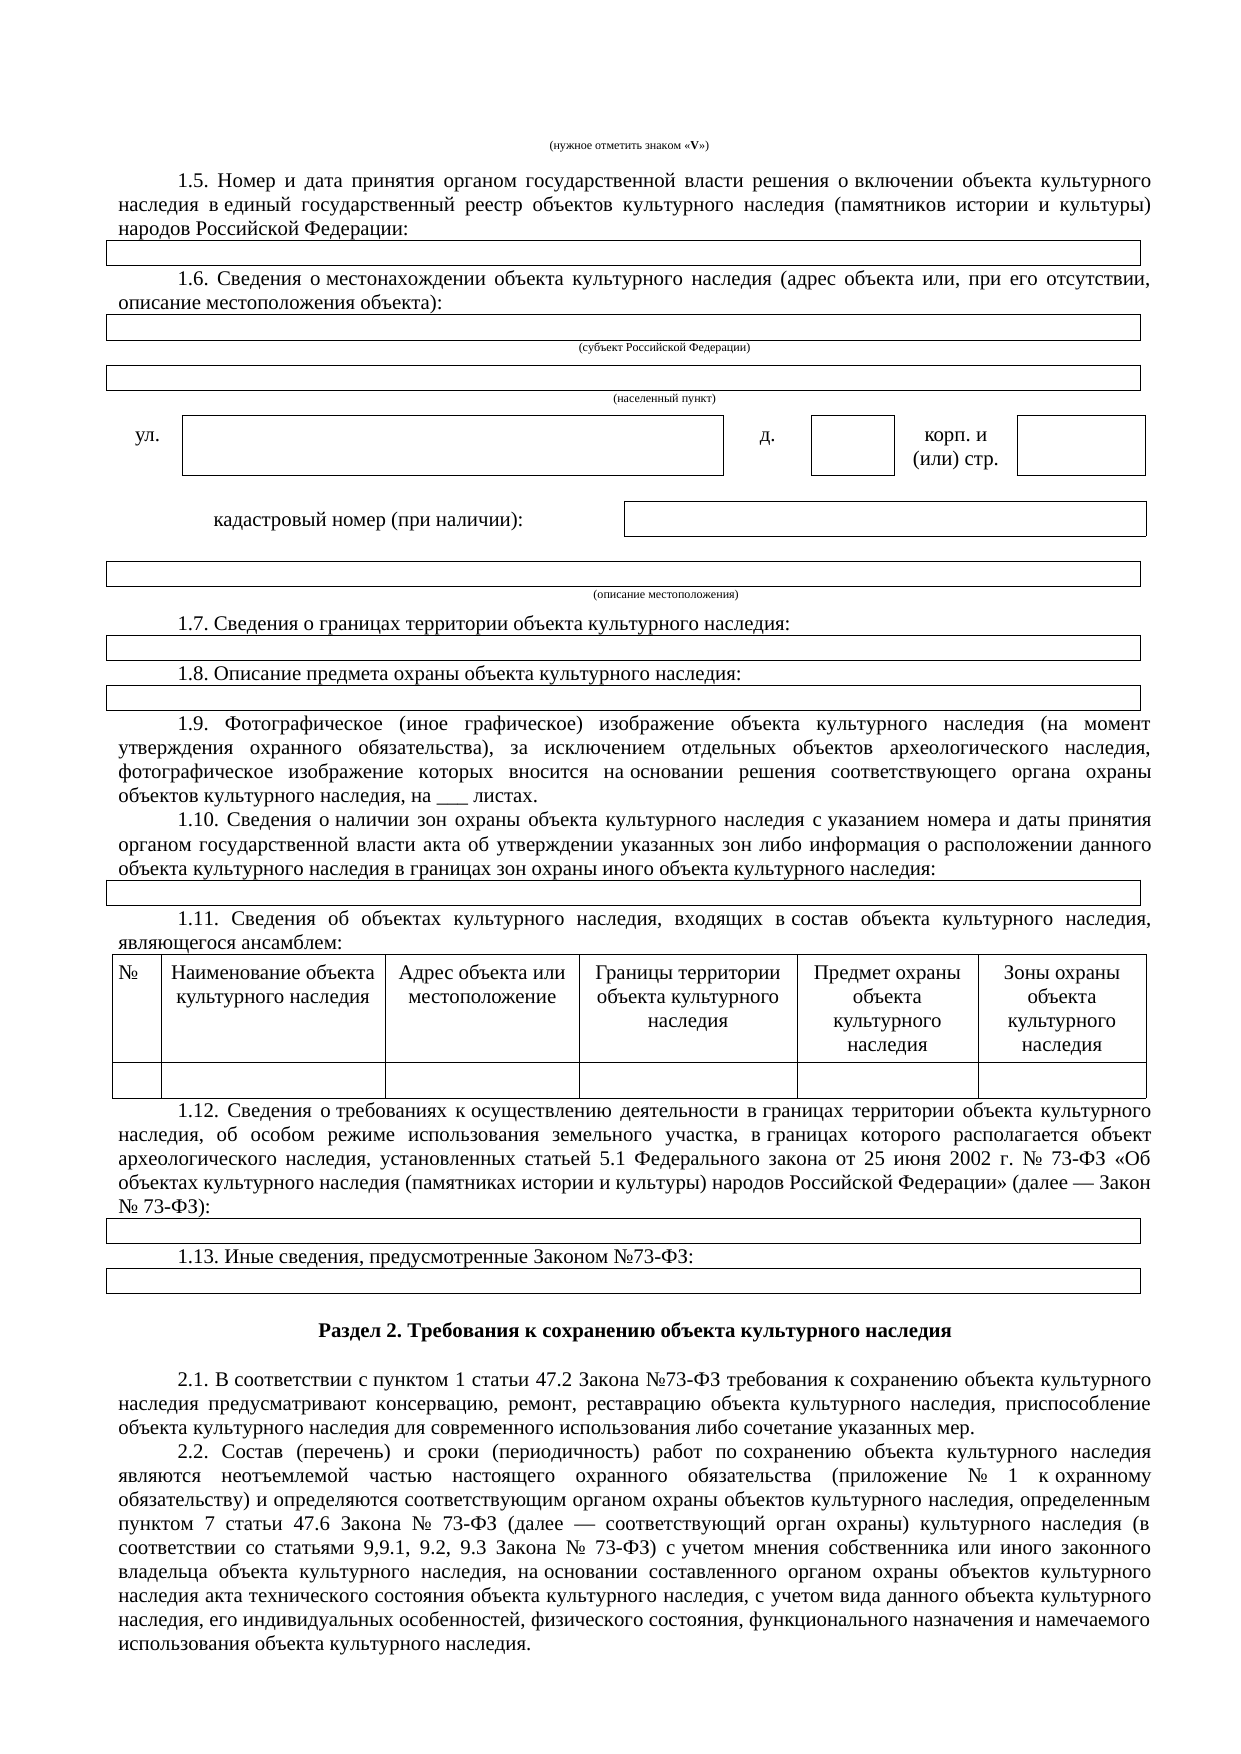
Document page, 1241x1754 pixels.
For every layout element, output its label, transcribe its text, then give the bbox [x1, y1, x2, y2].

table_header [107, 1269, 1140, 1293]
table_cell [979, 1063, 1146, 1097]
table_cell [386, 1063, 579, 1097]
text (описание местоположения) [118, 587, 1152, 611]
text 1.11. Сведения об объектах культурного наследия, входящих в состав объекта культурного наследия, являющегося ансамблем: [118, 906, 1152, 954]
table_header № [113, 955, 161, 1062]
table_header Наименование объекта культурного наследия [162, 955, 385, 1062]
table_header д. [724, 415, 811, 475]
table_cell [162, 1063, 385, 1097]
text 1.13. Иные сведения, предусмотренные Законом №73-ФЗ: [118, 1244, 1152, 1268]
table_cell [580, 1063, 797, 1097]
table_header Адрес объекта или местоположение [386, 955, 579, 1062]
table_header [107, 366, 1140, 390]
table_header [107, 1219, 1140, 1243]
table_header кадастровый номер (при наличии): [113, 501, 624, 536]
table_header [1018, 416, 1145, 475]
table_header [625, 502, 1146, 536]
table_header [183, 416, 723, 475]
table_header ул. [113, 415, 182, 475]
text 1.5. Номер и дата принятия органом государственной власти решения о включении объекта культурного наследия в единый государственный реестр объектов культурного наследия (памятников истории и культуры) народов Российской Федерации: [118, 168, 1152, 240]
text (субъект Российской Федерации) [118, 341, 1152, 364]
text 2.2. Состав (перечень) и сроки (периодичность) работ по сохранению объекта культурного наследия являются неотъемлемой частью настоящего охранного обязательства (приложение № 1 к охранному обязательству) и определяются соответствующим органом охраны объектов культурного наследия, определенным пунктом 7 статьи 47.6 Закона № 73-ФЗ (далее — соответствующий орган охраны) культурного наследия (в соответствии со статьями 9,9.1, 9.2, 9.3 Закона № 73-ФЗ) с учетом мнения собственника или иного законного владельца объекта культурного наследия, на основании составленного органом охраны объектов культурного наследия акта технического состояния объекта культурного наследия, с учетом вида данного объекта культурного наследия, его индивидуальных особенностей, физического состояния, функционального назначения и намечаемого использования объекта культурного наследия. [118, 1439, 1152, 1655]
table_header [107, 881, 1140, 905]
table_header Границы территории объекта культурного наследия [580, 955, 797, 1062]
table_header Зоны охраны объекта культурного наследия [979, 955, 1146, 1062]
text 2.1. В соответствии с пунктом 1 статьи 47.2 Закона №73-ФЗ требования к сохранению объекта культурного наследия предусматривают консервацию, ремонт, реставрацию объекта культурного наследия, приспособление объекта культурного наследия для современного использования либо сочетание указанных мер. [118, 1367, 1152, 1439]
text 1.9. Фотографическое (иное графическое) изображение объекта культурного наследия (на момент утверждения охранного обязательства), за исключением отдельных объектов археологического наследия, фотографическое изображение которых вносится на основании решения соответствующего органа охраны объектов культурного наследия, на ___ листах. [118, 711, 1152, 807]
table_header Предмет охраны объекта культурного наследия [798, 955, 978, 1062]
table_cell [113, 1063, 161, 1097]
text 1.8. Описание предмета охраны объекта культурного наследия: [118, 661, 1152, 685]
text 1.6. Сведения о местонахождении объекта культурного наследия (адрес объекта или, при его отсутствии, описание местоположения объекта): [118, 266, 1152, 314]
table_header [107, 686, 1140, 710]
text (населенный пункт) [118, 391, 1152, 415]
table_header [107, 315, 1140, 339]
table_header [107, 562, 1140, 586]
table_cell (нужное отметить знаком «V») [113, 131, 1146, 168]
table_cell [798, 1063, 978, 1097]
table_header [812, 416, 894, 475]
text 1.10. Сведения о наличии зон охраны объекта культурного наследия с указанием номера и даты принятия органом государственной власти акта об утверждении указанных зон либо информация о расположении данного объекта культурного наследия в границах зон охраны иного объекта культурного наследия: [118, 807, 1152, 879]
table_header корп. и (или) стр. [895, 415, 1017, 475]
text 1.12. Сведения о требованиях к осуществлению деятельности в границах территории объекта культурного наследия, об особом режиме использования земельного участка, в границах которого располагается объект археологического наследия, установленных статьей 5.1 Федерального закона от 25 июня 2002 г. № 73-ФЗ «Об объектах культурного наследия (памятниках истории и культуры) народов Российской Федерации» (далее — Закон № 73-ФЗ): [118, 1098, 1152, 1218]
table_header [107, 241, 1140, 265]
table_header [107, 636, 1140, 660]
text Раздел 2. Требования к сохранению объекта культурного наследия [118, 1318, 1152, 1342]
text 1.7. Сведения о границах территории объекта культурного наследия: [118, 611, 1152, 635]
